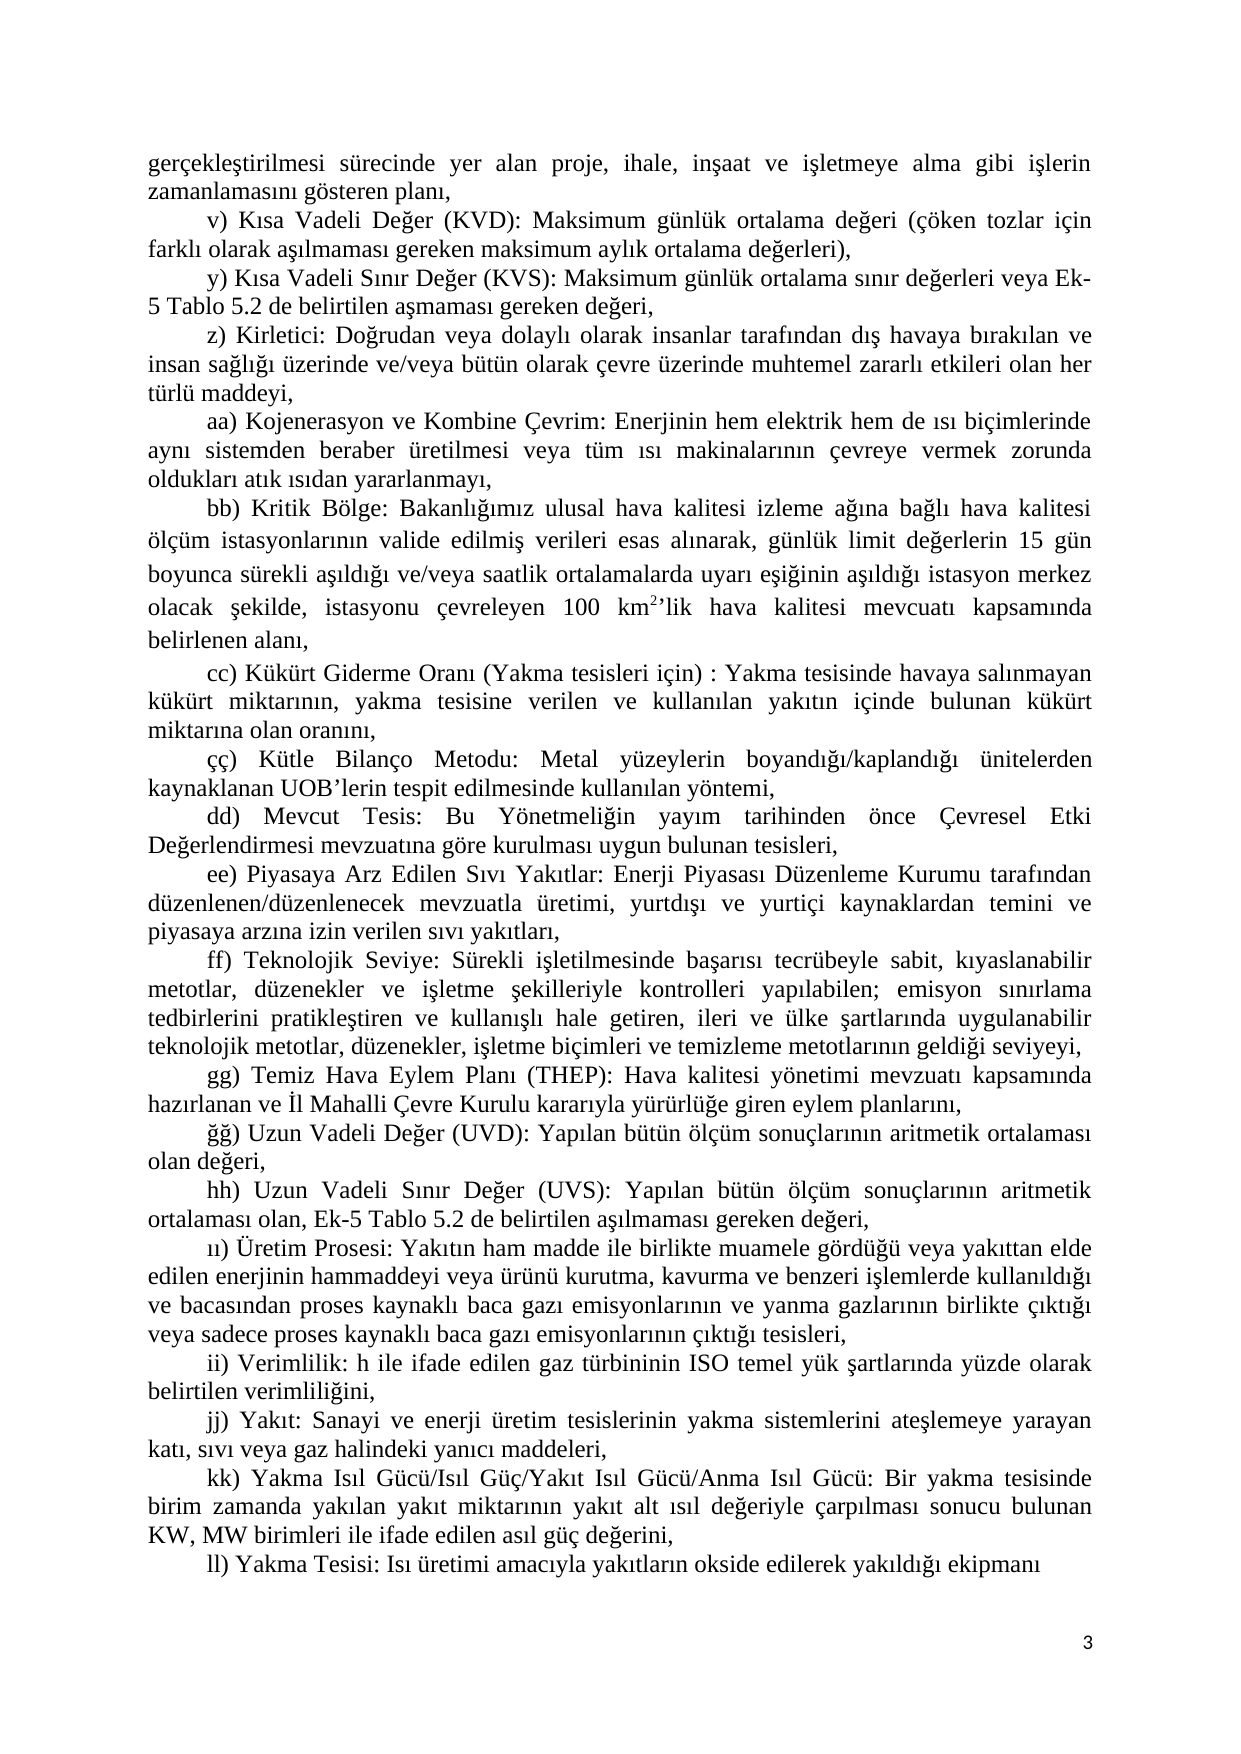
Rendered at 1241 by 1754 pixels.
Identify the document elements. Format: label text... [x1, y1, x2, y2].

text dd) Mevcut Tesis: Bu Yönetmeliğin yayım tarihinden önce Çevresel Etki Değerlendirmesi mevzuatına göre kurulması uygun bulunan tesisleri, [148, 801, 1093, 859]
text kk) Yakma Isıl Gücü/Isıl Güç/Yakıt Isıl Gücü/Anma Isıl Gücü: Bir yakma tesisinde birim zamanda yakılan yakıt miktarının yakıt alt ısıl değeriyle çarpılması sonucu bulunan KW, MW birimleri ile ifade edilen asıl güç değerini, [148, 1463, 1093, 1549]
list bb) Kritik Bölge: Bakanlığımız ulusal hava kalitesi izleme ağına bağlı hava kalitesi ölçüm istasyonlarının valide edilmiş verileri esas alınarak, günlük limit değerlerin 15 gün boyunca sürekli aşıldığı ve/veya saatlik ortalamalarda uyarı eşiğinin aşıldığı istasyon merkez olacak şekilde, istasyonu çevreleyen 100 km2’lik hava kalitesi mevcuatı kapsamında belirlenen alanı, [148, 493, 1093, 653]
text ğğ) Uzun Vadeli Değer (UVD): Yapılan bütün ölçüm sonuçlarının aritmetik ortalaması olan değeri, [148, 1118, 1093, 1175]
text ıı) Üretim Prosesi: Yakıtın ham madde ile birlikte muamele gördüğü veya yakıttan elde edilen enerjinin hammaddeyi veya ürünü kurutma, kavurma ve benzeri işlemlerde kullanıldığı ve bacasından proses kaynaklı baca gazı emisyonlarının ve yanma gazlarının birlikte çıktığı veya sadece proses kaynaklı baca gazı emisyonlarının çıktığı tesisleri, [148, 1233, 1093, 1348]
text z) Kirletici: Doğrudan veya dolaylı olarak insanlar tarafından dış havaya bırakılan ve insan sağlığı üzerinde ve/veya bütün olarak çevre üzerinde muhtemel zararlı etkileri olan her türlü maddeyi, [148, 320, 1093, 406]
text y) Kısa Vadeli Sınır Değer (KVS): Maksimum günlük ortalama sınır değerleri veya Ek-5 Tablo 5.2 de belirtilen aşmaması gereken değeri, [148, 263, 1093, 320]
text gg) Temiz Hava Eylem Planı (THEP): Hava kalitesi yönetimi mevzuatı kapsamında hazırlanan ve İl Mahalli Çevre Kurulu kararıyla yürürlüğe giren eylem planlarını, [148, 1060, 1093, 1118]
text ll) Yakma Tesisi: Isı üretimi amacıyla yakıtların okside edilerek yakıldığı ekipmanı [148, 1549, 1093, 1578]
text aa) Kojenerasyon ve Kombine Çevrim: Enerjinin hem elektrik hem de ısı biçimlerinde aynı sistemden beraber üretilmesi veya tüm ısı makinalarının çevreye vermek zorunda oldukları atık ısıdan yararlanmayı, [148, 406, 1093, 493]
text ff) Teknolojik Seviye: Sürekli işletilmesinde başarısı tecrübeyle sabit, kıyaslanabilir metotlar, düzenekler ve işletme şekilleriyle kontrolleri yapılabilen; emisyon sınırlama tedbirlerini pratikleştiren ve kullanışlı hale getiren, ileri ve ülke şartlarında uygulanabilir teknolojik metotlar, düzenekler, işletme biçimleri ve temizleme metotlarının geldiği seviyeyi, [148, 945, 1093, 1060]
text ii) Verimlilik: h ile ifade edilen gaz türbininin ISO temel yük şartlarında yüzde olarak belirtilen verimliliğini, [148, 1348, 1093, 1405]
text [148, 148, 1093, 205]
text cc) Kükürt Giderme Oranı (Yakma tesisleri için) : Yakma tesisinde havaya salınmayan kükürt miktarının, yakma tesisine verilen ve kullanılan yakıtın içinde bulunan kükürt miktarına olan oranını, [148, 658, 1093, 744]
text v) Kısa Vadeli Değer (KVD): Maksimum günlük ortalama değeri (çöken tozlar için farklı olarak aşılmaması gereken maksimum aylık ortalama değerleri), [148, 205, 1093, 263]
text ee) Piyasaya Arz Edilen Sıvı Yakıtlar: Enerji Piyasası Düzenleme Kurumu tarafından düzenlenen/düzenlenecek mevzuatla üretimi, yurtdışı ve yurtiçi kaynaklardan temini ve piyasaya arzına izin verilen sıvı yakıtları, [148, 859, 1093, 945]
text jj) Yakıt: Sanayi ve enerji üretim tesislerinin yakma sistemlerini ateşlemeye yarayan katı, sıvı veya gaz halindeki yanıcı maddeleri, [148, 1405, 1093, 1463]
text hh) Uzun Vadeli Sınır Değer (UVS): Yapılan bütün ölçüm sonuçlarının aritmetik ortalaması olan, Ek-5 Tablo 5.2 de belirtilen aşılmaması gereken değeri, [148, 1175, 1093, 1233]
text çç) Kütle Bilanço Metodu: Metal yüzeylerin boyandığı/kaplandığı ünitelerden kaynaklanan UOB’lerin tespit edilmesinde kullanılan yöntemi, [148, 744, 1093, 801]
